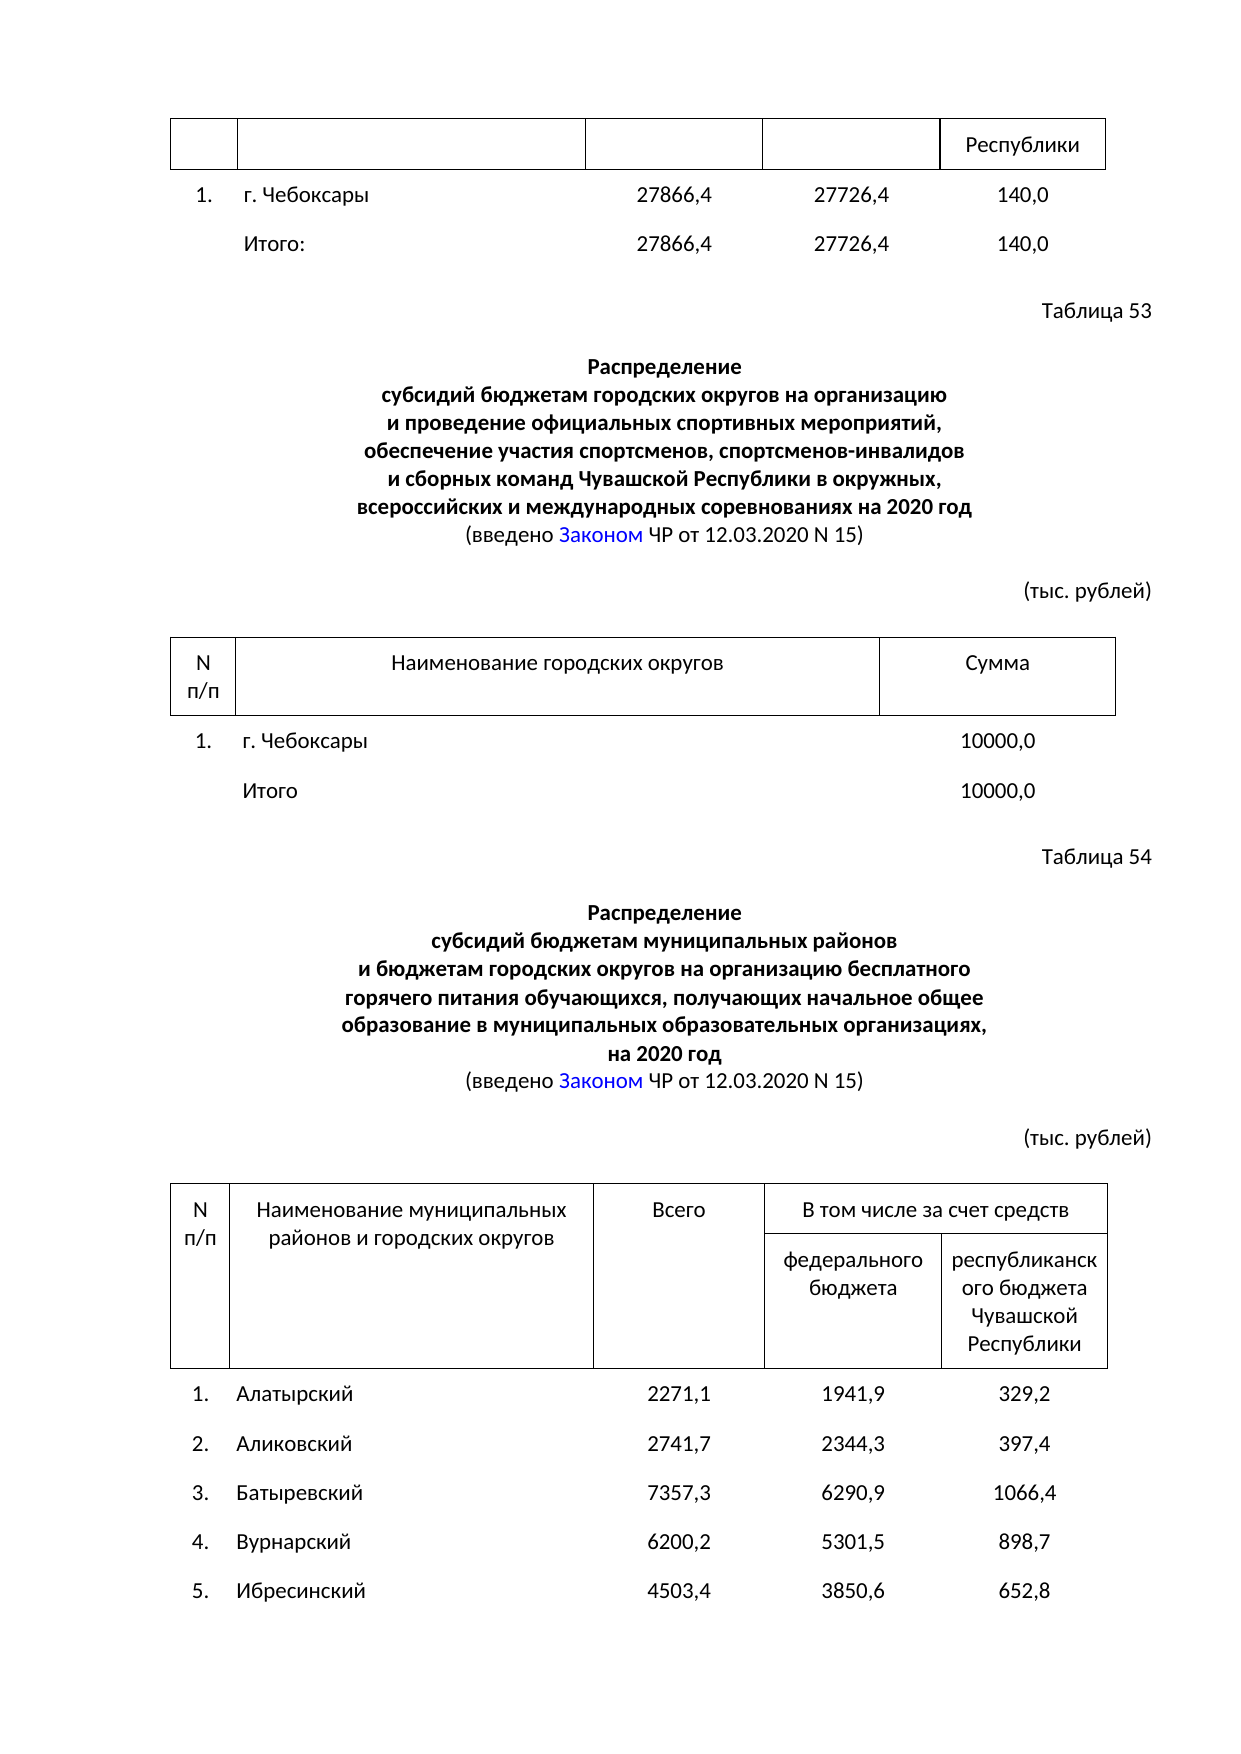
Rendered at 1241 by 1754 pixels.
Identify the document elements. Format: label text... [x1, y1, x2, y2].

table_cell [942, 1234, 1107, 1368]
title субсидий бюджетам городских округов на организацию [177, 380, 1152, 408]
title обеспечение участия спортсменов, спортсменов-инвалидов [177, 436, 1152, 464]
title Распределение [177, 352, 1152, 380]
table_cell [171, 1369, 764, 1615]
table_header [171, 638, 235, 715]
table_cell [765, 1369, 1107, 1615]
title Распределение [177, 898, 1152, 927]
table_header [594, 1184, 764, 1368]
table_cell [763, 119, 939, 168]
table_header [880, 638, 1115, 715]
title и сборных команд Чувашской Республики в окружных, [177, 464, 1152, 492]
text (введено Законом ЧР от 12.03.2020 N 15) [177, 520, 1152, 548]
title и бюджетам городских округов на организацию бесплатного [177, 954, 1152, 983]
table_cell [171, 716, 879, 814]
text (тыс. рублей) [177, 1123, 1152, 1151]
title горячего питания обучающихся, получающих начальное общее [177, 983, 1152, 1011]
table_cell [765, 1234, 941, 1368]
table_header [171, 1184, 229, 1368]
title и проведение официальных спортивных мероприятий, [177, 408, 1152, 436]
text Таблица 53 [177, 296, 1152, 324]
text (введено Законом ЧР от 12.03.2020 N 15) [177, 1067, 1152, 1095]
text Таблица 54 [177, 842, 1152, 871]
title образование в муниципальных образовательных организациях, [177, 1011, 1152, 1039]
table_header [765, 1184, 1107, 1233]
text (тыс. рублей) [177, 576, 1152, 604]
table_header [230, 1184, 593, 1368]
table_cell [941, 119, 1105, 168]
title всероссийских и международных соревнованиях на 2020 год [177, 492, 1152, 520]
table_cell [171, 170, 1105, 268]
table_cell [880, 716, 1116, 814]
title на 2020 год [177, 1039, 1152, 1067]
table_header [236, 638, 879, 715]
title субсидий бюджетам муниципальных районов [177, 927, 1152, 954]
